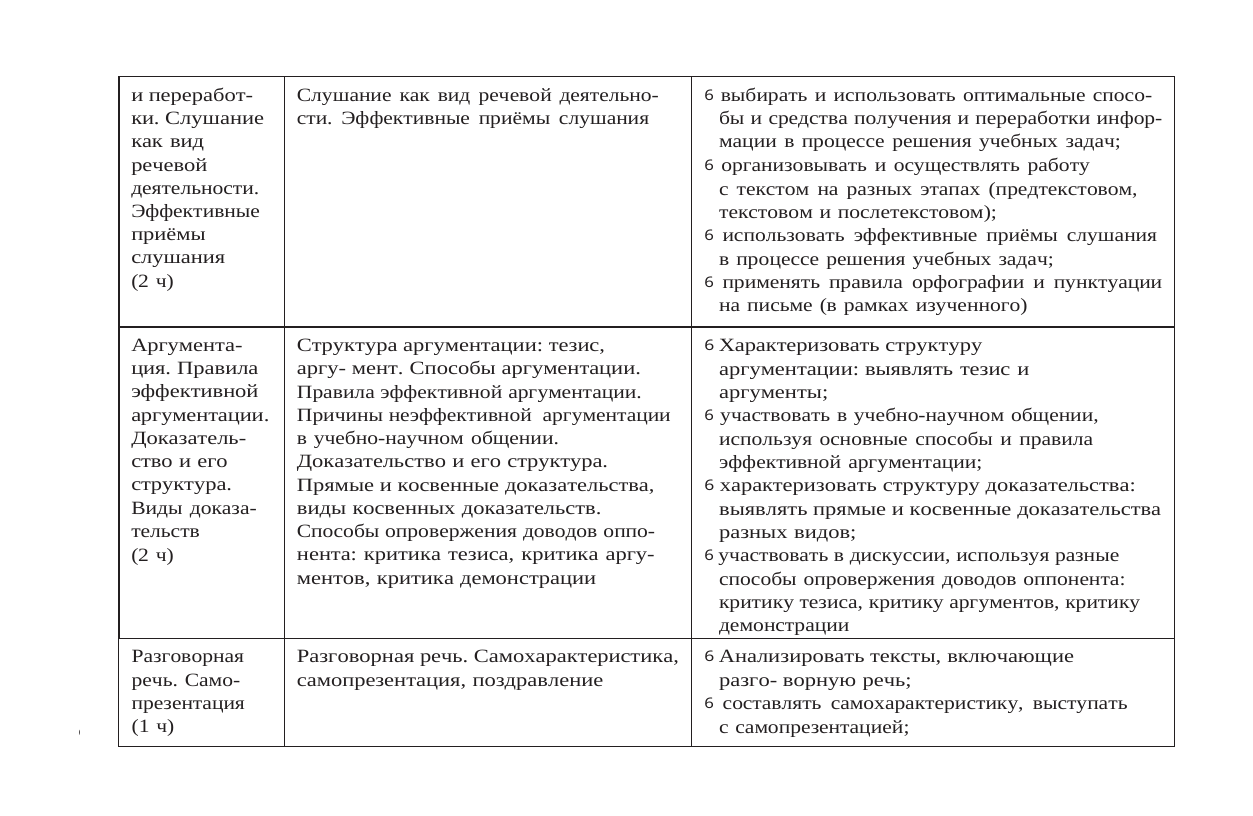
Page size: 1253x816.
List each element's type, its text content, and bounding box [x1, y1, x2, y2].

table_cell Аргумента- ция. Правила эффективной аргументации. Доказатель- ство и его структура. Виды доказа- тельств (2 ч) [120, 328, 284, 637]
table_header и переработ- ки. Слушание как вид речевой деятельности. Эффективные приёмы слушания (2 ч) [120, 77, 284, 326]
table_cell 6 Анализировать тексты, включающие разго- ворную речь; 6 составлять самохарактеристику, выступать с самопрезентацией; [692, 639, 1174, 746]
table_cell Разговорная речь. Самохарактеристика, самопрезентация, поздравление [285, 639, 691, 746]
table_header 6 выбирать и использовать оптимальные спосо- бы и средства получения и переработки инфор- мации в процессе решения учебных задач; 6 организовывать и осуществлять работу с текстом на разных этапах (предтекстовом, текстовом и послетекстовом); 6 использовать эффективные приёмы слушания в процессе решения учебных задач; 6 применять правила орфографии и пунктуации на письме (в рамках изученного) [692, 77, 1174, 326]
table_cell 6 Характеризовать структуру аргументации: выявлять тезис и аргументы; 6 участвовать в учебно-научном общении, используя основные способы и правила эффективной аргументации; 6 характеризовать структуру доказательства: выявлять прямые и косвенные доказательства разных видов; 6 участвовать в дискуссии, используя разные способы опровержения доводов оппонента: критику тезиса, критику аргументов, критику демонстрации [692, 328, 1174, 637]
table_header Слушание как вид речевой деятельно- сти. Эффективные приёмы слушания [285, 77, 691, 326]
table_cell Разговорная речь. Само- презентация (1 ч) [119, 639, 284, 746]
table_cell Структура аргументации: тезис, аргу- мент. Способы аргументации. Правила эффективной аргументации. Причины неэффективной аргументации в учебно-научном общении. Доказательство и его структура. Прямые и косвенные доказательства, виды косвенных доказательств. Способы опровержения доводов оппо- нента: критика тезиса, критика аргу- ментов, критика демонстрации [285, 328, 691, 637]
